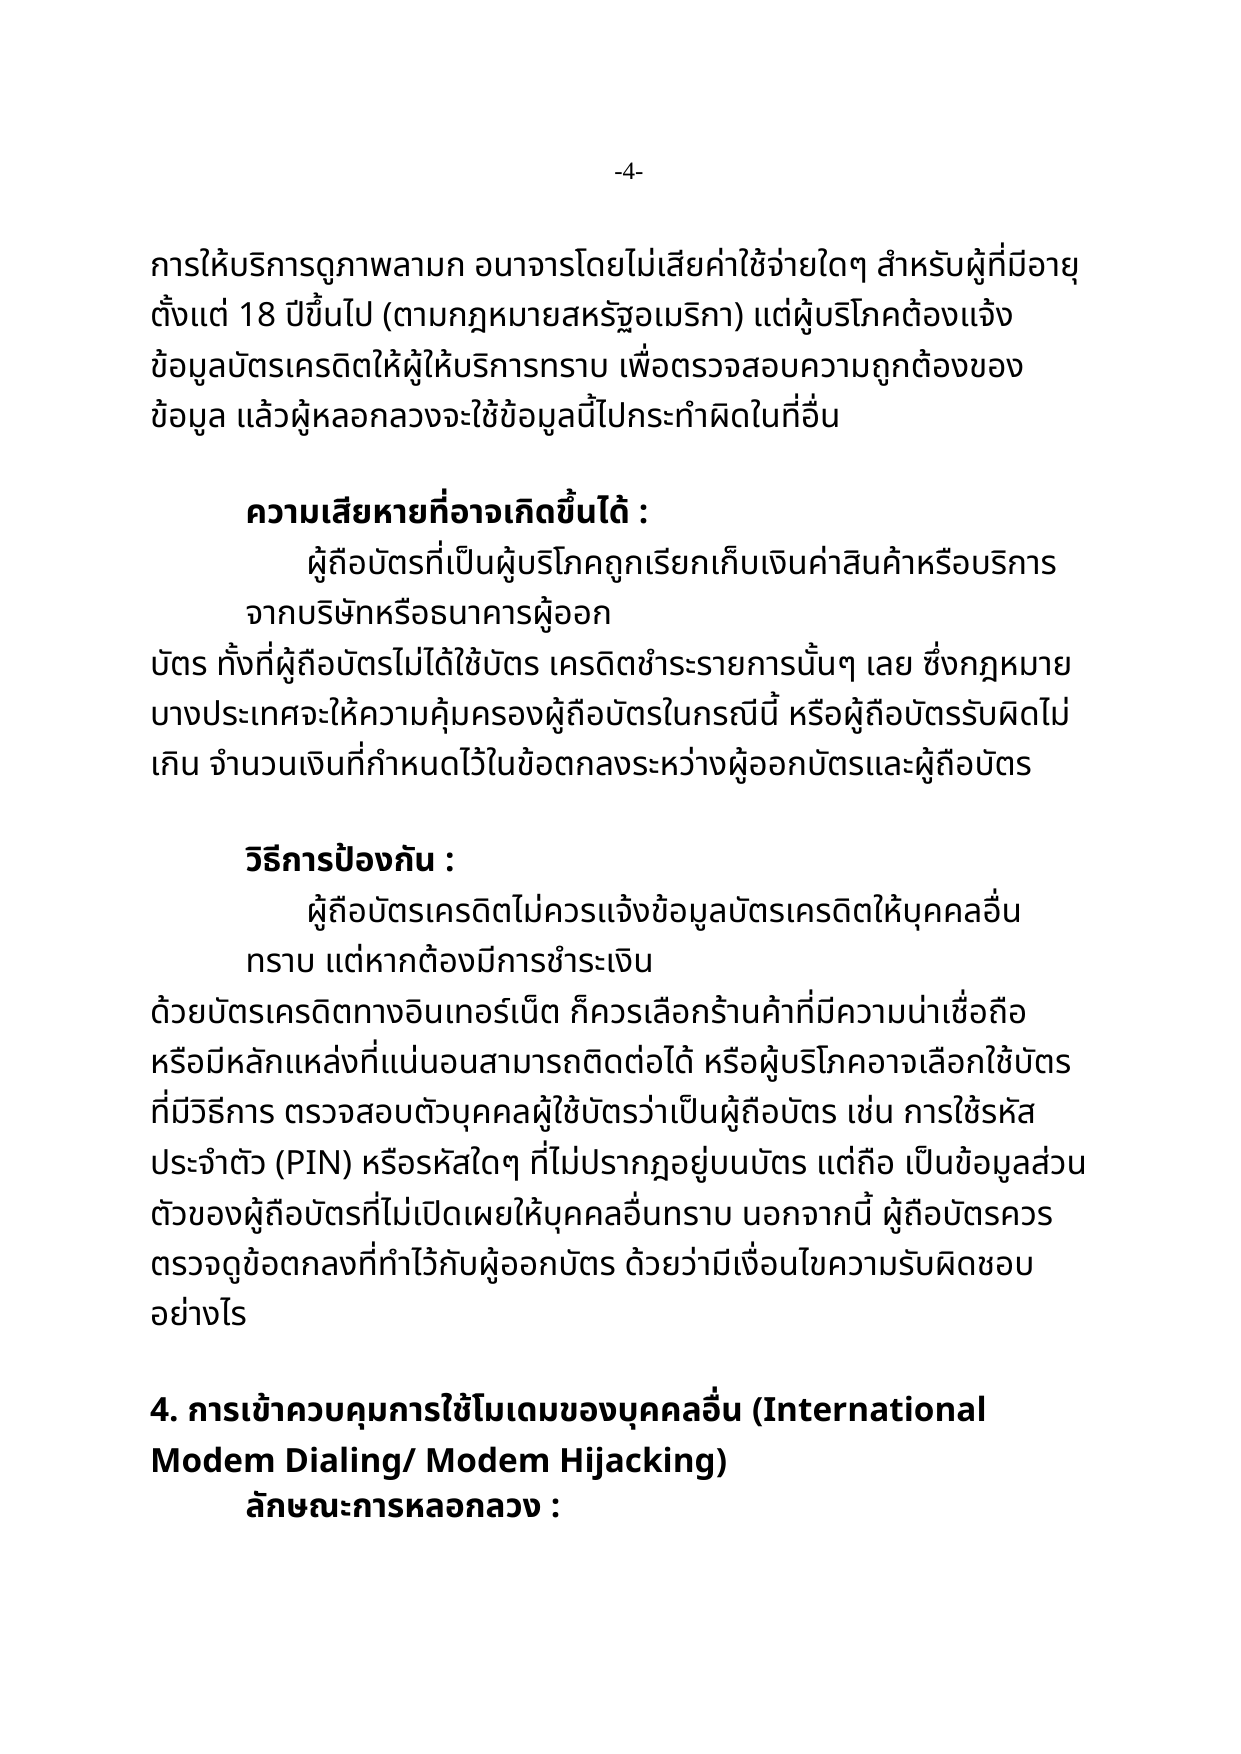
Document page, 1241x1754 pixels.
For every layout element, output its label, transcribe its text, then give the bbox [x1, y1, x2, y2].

text ความเสียหายที่อาจเกิดขึ้นได้ : [245, 488, 1090, 539]
text ผู้ถือบัตรเครดิตไม่ควรแจ้งข้อมูลบัตรเครดิตให้บุคคลอื่นทราบ แต่หากต้องมีการชำระเงิน [245, 887, 1090, 988]
text บัตร ทั้งที่ผู้ถือบัตรไม่ได้ใช้บัตร เครดิตชำระรายการนั้นๆ เลย ซึ่งกฎหมายบางประเทศจะให้ความคุ้มครองผู้ถือบัตรในกรณีนี้ หรือผู้ถือบัตรรับผิดไม่เกิน จำนวนเงินที่กำหนดไว้ในข้อตกลงระหว่างผู้ออกบัตรและผู้ถือบัตร [150, 639, 1090, 791]
text ด้วยบัตรเครดิตทางอินเทอร์เน็ต ก็ควรเลือกร้านค้าที่มีความน่าเชื่อถือ หรือมีหลักแหล่งที่แน่นอนสามารถติดต่อได้ หรือผู้บริโภคอาจเลือกใช้บัตรที่มีวิธีการ ตรวจสอบตัวบุคคลผู้ใช้บัตรว่าเป็นผู้ถือบัตร เช่น การใช้รหัสประจำตัว (PIN) หรือรหัสใดๆ ที่ไม่ปรากฎอยู่บนบัตร แต่ถือ เป็นข้อมูลส่วนตัวของผู้ถือบัตรที่ไม่เปิดเผยให้บุคคลอื่นทราบ นอกจากนี้ ผู้ถือบัตรควรตรวจดูข้อตกลงที่ทำไว้กับผู้ออกบัตร ด้วยว่ามีเงื่อนไขความรับผิดชอบอย่างไร [150, 988, 1090, 1341]
text วิธีการป้องกัน : [245, 836, 1090, 887]
text ผู้ถือบัตรที่เป็นผู้บริโภคถูกเรียกเก็บเงินค่าสินค้าหรือบริการจากบริษัทหรือธนาคารผู้ออก [245, 539, 1090, 639]
text ลักษณะการหลอกลวง : [245, 1482, 1090, 1533]
text 4. การเข้าควบคุมการใช้โมเดมของบุคคลอื่น (International Modem Dialing/ Modem Hijacking) [150, 1386, 1090, 1482]
text การให้บริการดูภาพลามก อนาจารโดยไม่เสียค่าใช้จ่ายใดๆ สำหรับผู้ที่มีอายุตั้งแต่ 18 ปีขึ้นไป (ตามกฎหมายสหรัฐอเมริกา) แต่ผู้บริโภคต้องแจ้ง ข้อมูลบัตรเครดิตให้ผู้ให้บริการทราบ เพื่อตรวจสอบความถูกต้องของข้อมูล แล้วผู้หลอกลวงจะใช้ข้อมูลนี้ไปกระทำผิดในที่อื่น [150, 241, 1090, 443]
